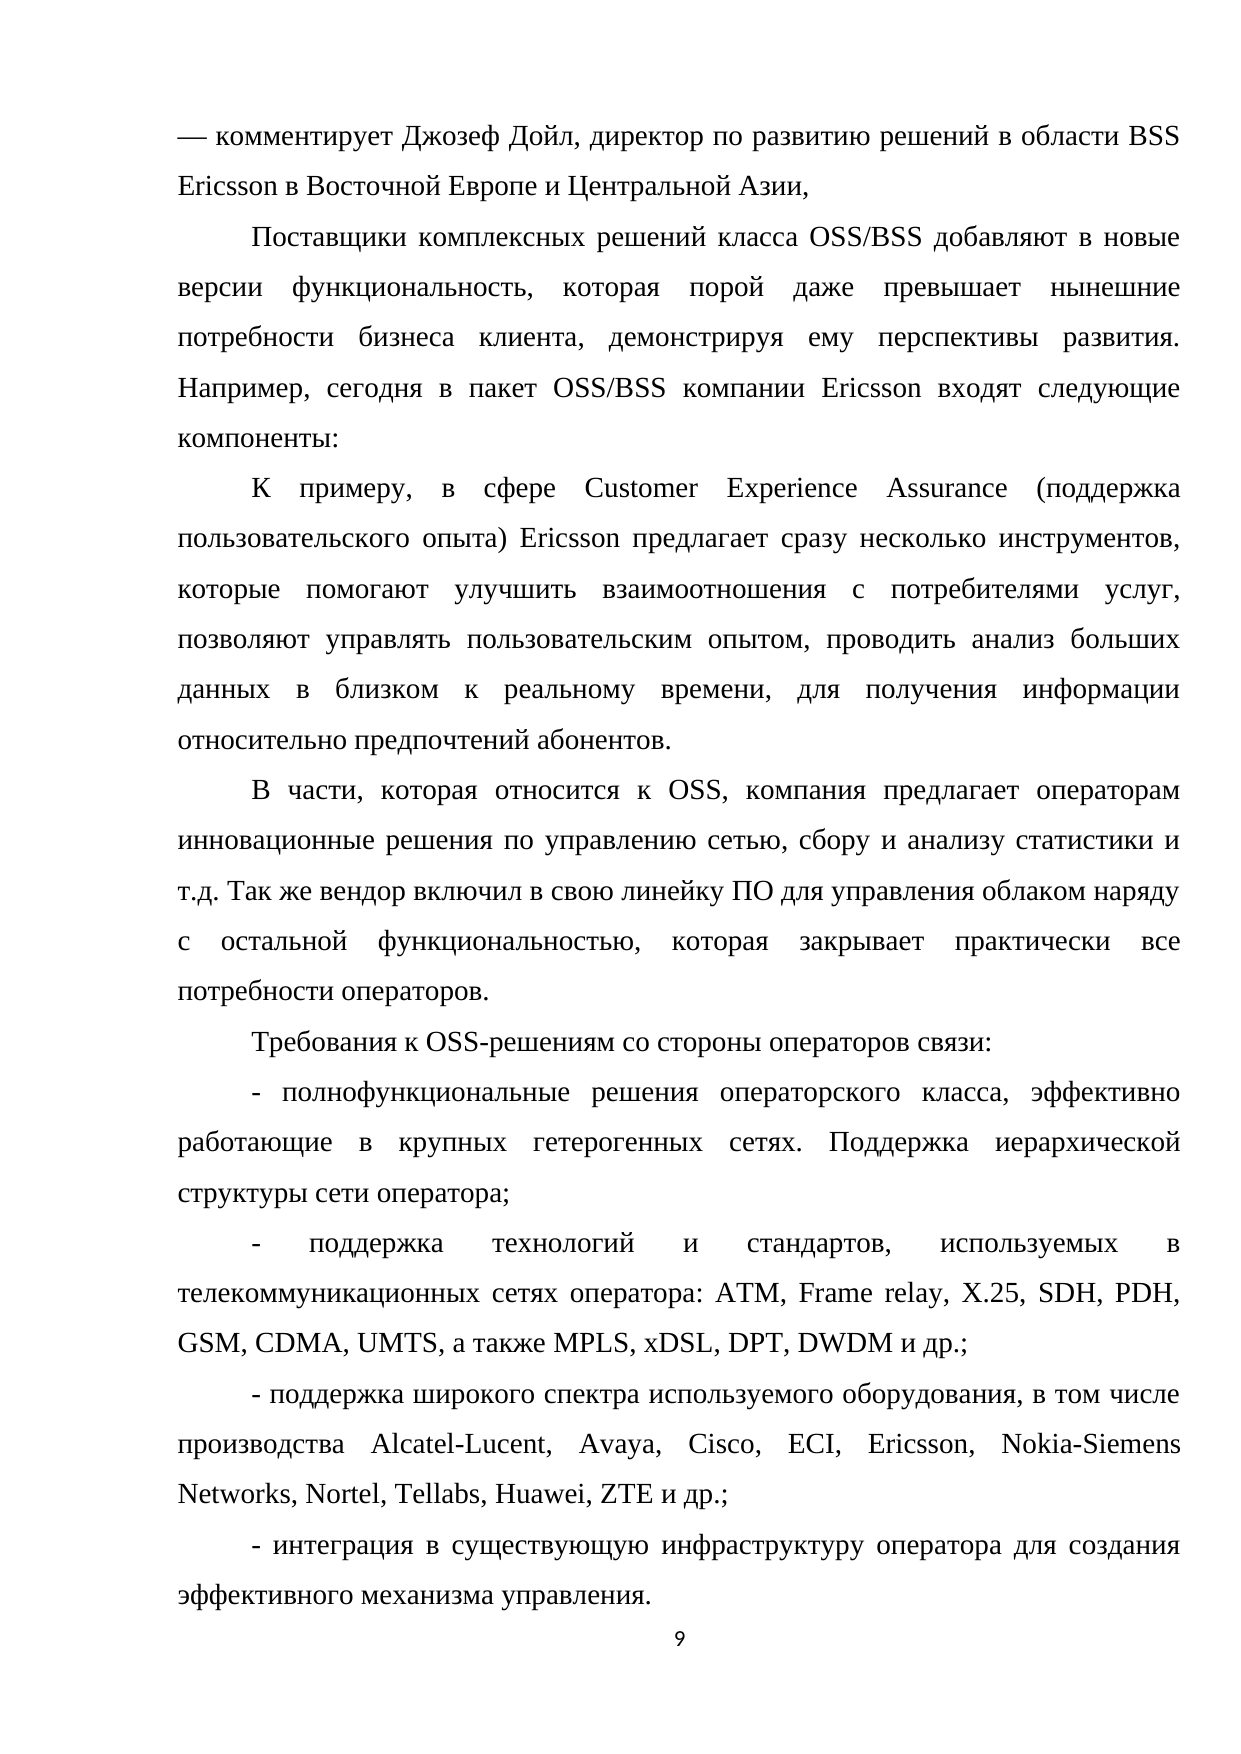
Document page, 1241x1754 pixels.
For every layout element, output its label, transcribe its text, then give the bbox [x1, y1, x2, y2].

text - полнофункциональные решения операторского класса, эффективно работающие в крупных гетерогенных сетях. Поддержка иерархической структуры сети оператора; [177, 1074, 1181, 1208]
text Поставщики комплексных решений класса OSS/BSS добавляют в новые версии функциональность, которая порой даже превышает нынешние потребности бизнеса клиента, демонстрируя ему перспективы развития. Например, сегодня в пакет OSS/BSS компании Ericsson входят следующие компоненты: [177, 219, 1181, 453]
text Требования к OSS-решениям со стороны операторов связи: [177, 1024, 1181, 1057]
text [177, 118, 1181, 202]
text К примеру, в сфере Customer Experience Assurance (поддержка пользовательского опыта) Ericsson предлагает сразу несколько инструментов, которые помогают улучшить взаимоотношения с потребителями услуг, позволяют управлять пользовательским опытом, проводить анализ больших данных в близком к реальному времени, для получения информации относительно предпочтений абонентов. [177, 470, 1181, 755]
text - поддержка технологий и стандартов, используемых в телекоммуникационных сетях оператора: АТМ, Frame relay, X.25, SDH, PDH, GSM, CDMA, UMTS, а также MPLS, хDSL, DPT, DWDM и др.; [177, 1225, 1181, 1359]
text - поддержка широкого спектра используемого оборудования, в том числе производства Alcatel-Lucent, Avaya, Cisco, ECI, Ericsson, Nokia-Siemens Networks, Nortel, Tellabs, Huawei, ZTE и др.; [177, 1376, 1181, 1510]
text - интеграция в существующую инфраструктуру оператора для создания эффективного механизма управления. [177, 1527, 1181, 1611]
text В части, которая относится к OSS, компания предлагает операторам инновационные решения по управлению сетью, сбору и анализу статистики и т.д. Так же вендор включил в свою линейку ПО для управления облаком наряду с остальной функциональностью, которая закрывает практически все потребности операторов. [177, 772, 1181, 1007]
